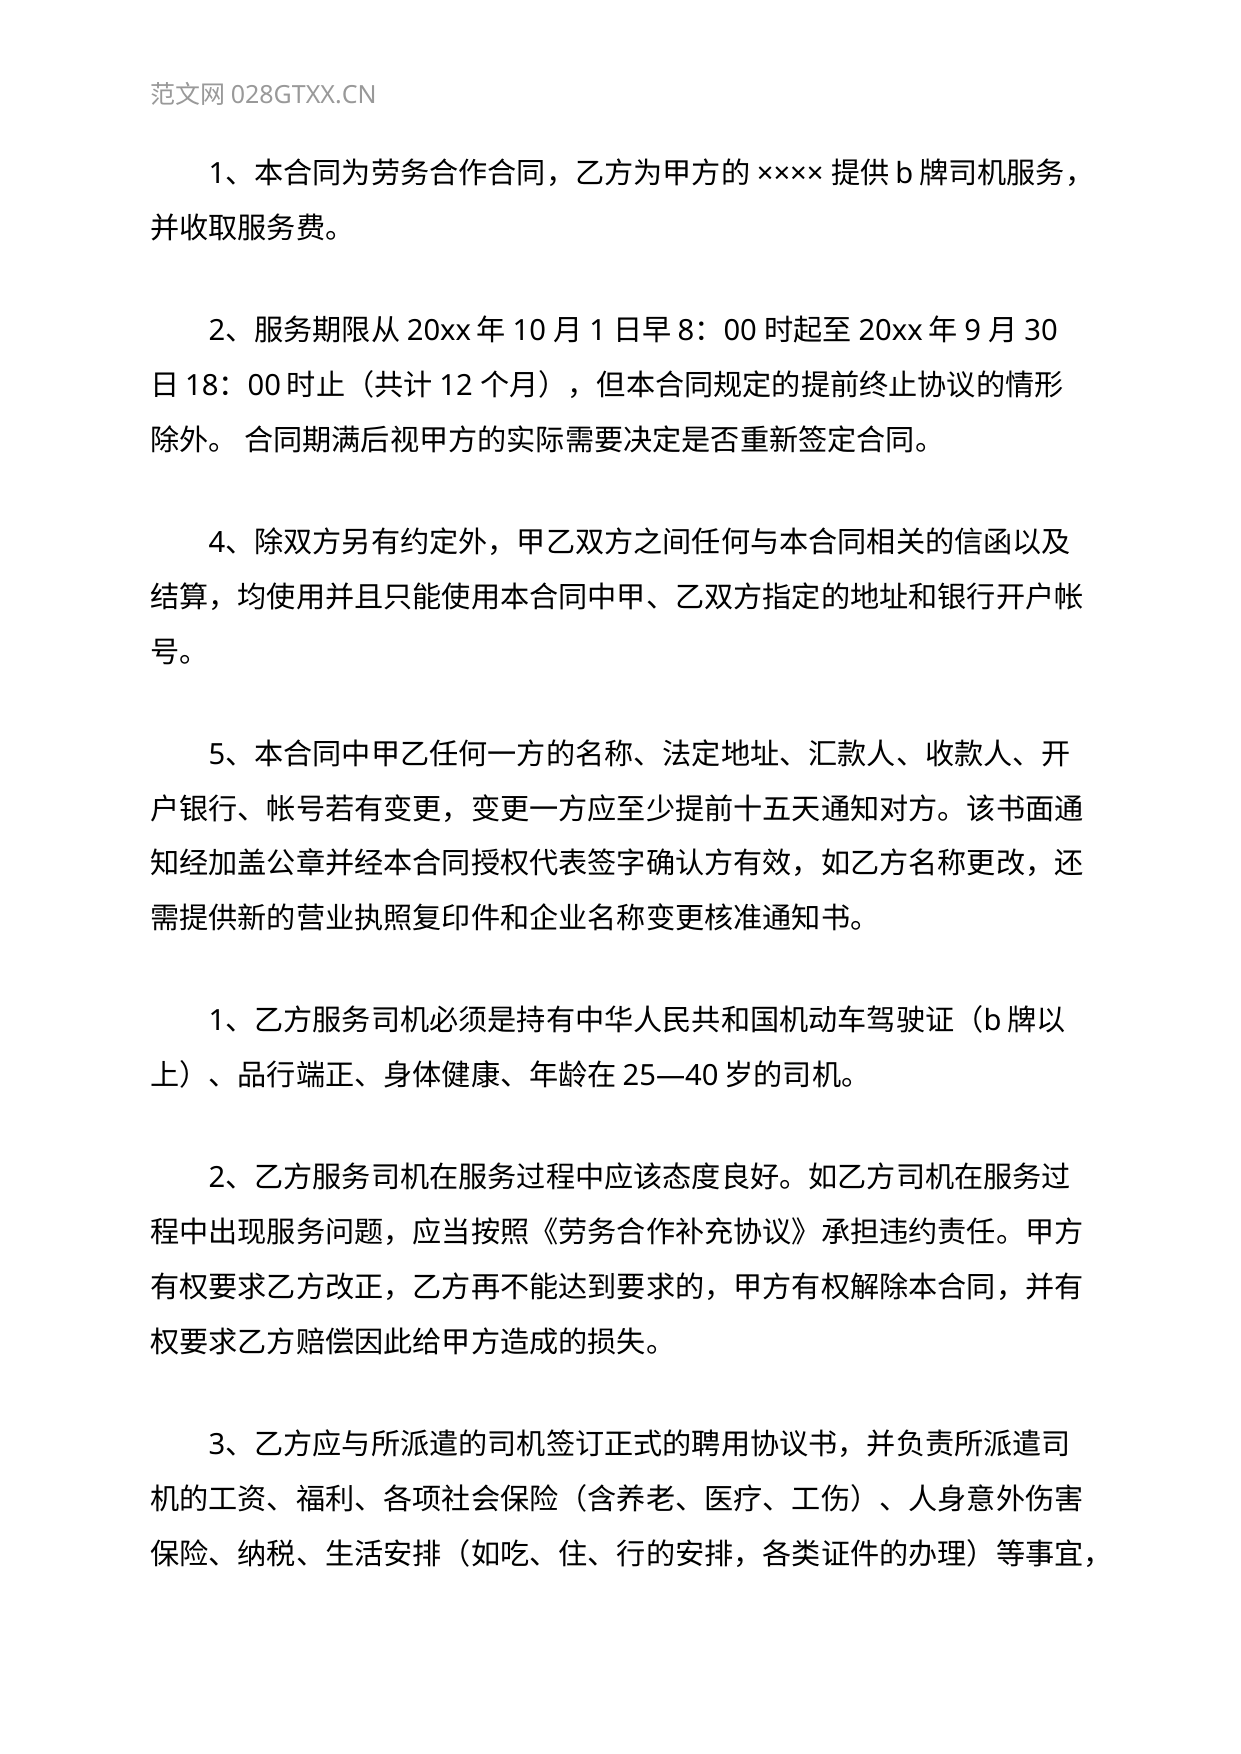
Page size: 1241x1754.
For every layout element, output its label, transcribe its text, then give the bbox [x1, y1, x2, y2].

text 4、除双方另有约定外，甲乙双方之间任何与本合同相关的信函以及结算，均使用并且只能使用本合同中甲、乙双方指定的地址和银行开户帐号。 [150, 518, 1090, 671]
text 2、服务期限从 20xx年 10 月 1 日早8：00 时起至 20xx年 9 月 30 日18：00时止（共计 12 个月），但本合同规定的提前终止协议的情形除外。 合同期满后视甲方的实际需要决定是否重新签定合同。 [150, 307, 1090, 459]
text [150, 1420, 1090, 1572]
text 5、本合同中甲乙任何一方的名称、法定地址、汇款人、收款人、开户银行、帐号若有变更，变更一方应至少提前十五天通知对方。该书面通知经加盖公章并经本合同授权代表签字确认方有效，如乙方名称更改，还需提供新的营业执照复印件和企业名称变更核准通知书。 [150, 730, 1090, 937]
text 1、本合同为劳务合作合同，乙方为甲方的 ×××× 提供b牌司机服务，并收取服务费。 [150, 150, 1090, 247]
text 1、乙方服务司机必须是持有中华人民共和国机动车驾驶证（b牌以上）、品行端正、身体健康、年龄在25—40岁的司机。 [150, 997, 1090, 1094]
text 2、乙方服务司机在服务过程中应该态度良好。如乙方司机在服务过程中出现服务问题，应当按照《劳务合作补充协议》承担违约责任。甲方有权要求乙方改正，乙方再不能达到要求的，甲方有权解除本合同，并有权要求乙方赔偿因此给甲方造成的损失。 [150, 1154, 1090, 1361]
